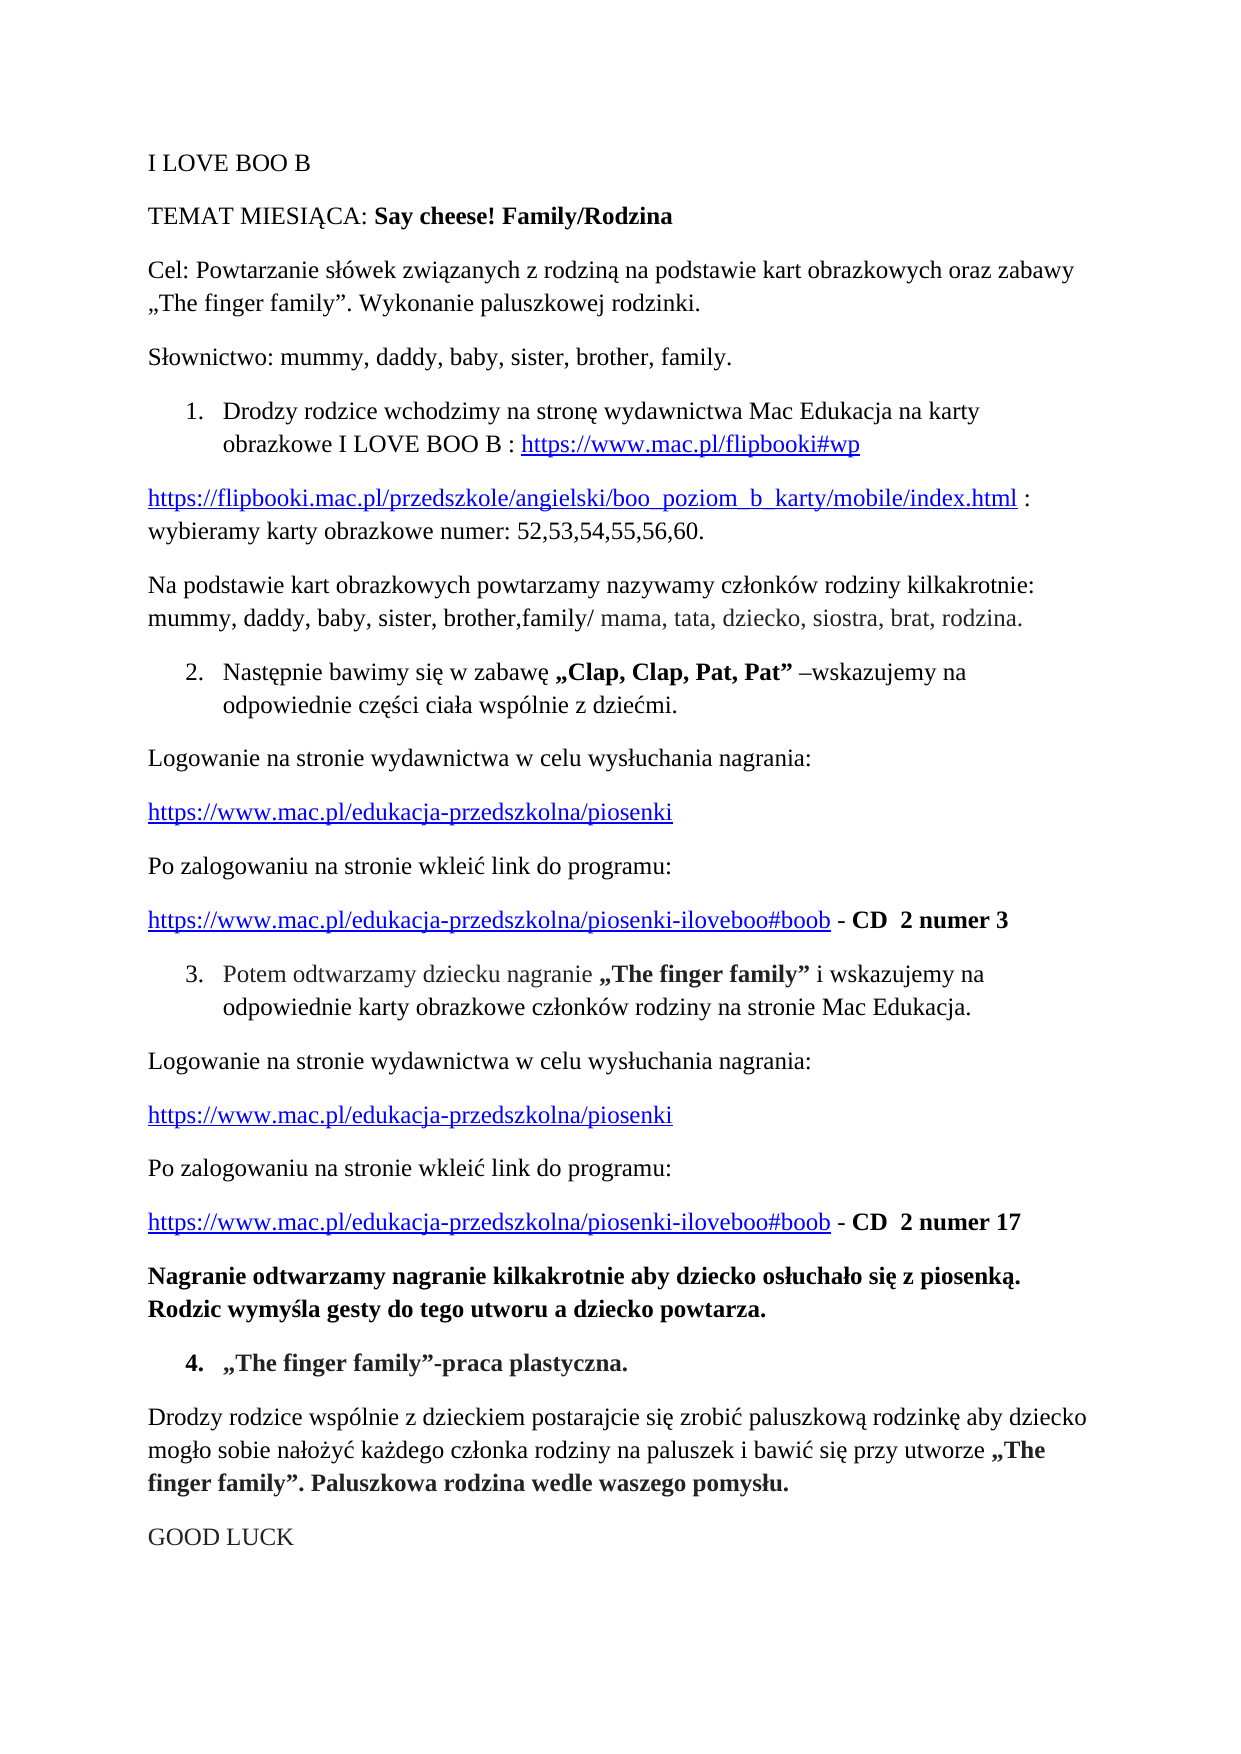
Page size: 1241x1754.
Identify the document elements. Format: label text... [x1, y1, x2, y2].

list Potem odtwarzamy dziecku nagranie „The finger family” i wskazujemy na odpowiednie karty obrazkowe członków rodziny na stronie Mac Edukacja. [185, 959, 1093, 1021]
text https://www.mac.pl/edukacja-przedszkolna/piosenki-iloveboo#boob - CD 2 numer 17 [148, 1207, 1093, 1236]
text Nagranie odtwarzamy nagranie kilkakrotnie aby dziecko osłuchało się z piosenką. Rodzic wymyśla gesty do tego utworu a dziecko powtarza. [148, 1261, 1093, 1323]
text Na podstawie kart obrazkowych powtarzamy nazywamy członków rodziny kilkakrotnie: mummy, daddy, baby, sister, brother,family/ mama, tata, dziecko, siostra, brat, rodzina. [148, 570, 1093, 632]
list „The finger family”-praca plastyczna. [185, 1348, 1093, 1377]
text Logowanie na stronie wydawnictwa w celu wysłuchania nagrania: [148, 1046, 1093, 1074]
text Po zalogowaniu na stronie wkleić link do programu: [148, 1153, 1093, 1182]
text https://flipbooki.mac.pl/przedszkole/angielski/boo_poziom_b_karty/mobile/index.html : wybieramy karty obrazkowe numer: 52,53,54,55,56,60. [148, 483, 1093, 545]
list Drodzy rodzice wchodzimy na stronę wydawnictwa Mac Edukacja na karty obrazkowe I LOVE BOO B : https://www.mac.pl/flipbooki#wp [185, 396, 1093, 458]
text https://www.mac.pl/edukacja-przedszkolna/piosenki-iloveboo#boob - CD 2 numer 3 [148, 905, 1093, 934]
list Następnie bawimy się w zabawę „Clap, Clap, Pat, Pat” –wskazujemy na odpowiednie części ciała wspólnie z dziećmi. [185, 657, 1093, 718]
text Drodzy rodzice wspólnie z dzieckiem postarajcie się zrobić paluszkową rodzinkę aby dziecko mogło sobie nałożyć każdego członka rodziny na paluszek i bawić się przy utworze „The finger family”. Paluszkowa rodzina wedle waszego pomysłu. [148, 1402, 1093, 1497]
text Logowanie na stronie wydawnictwa w celu wysłuchania nagrania: [148, 743, 1093, 772]
text I LOVE BOO B [148, 148, 1093, 176]
text https://www.mac.pl/edukacja-przedszkolna/piosenki [148, 797, 1093, 826]
text Po zalogowaniu na stronie wkleić link do programu: [148, 851, 1093, 880]
text Cel: Powtarzanie słówek związanych z rodziną na podstawie kart obrazkowych oraz zabawy „The finger family”. Wykonanie paluszkowej rodzinki. [148, 255, 1093, 317]
text TEMAT MIESIĄCA: Say cheese! Family/Rodzina [148, 201, 1093, 230]
text GOOD LUCK [148, 1522, 1093, 1551]
text Słownictwo: mummy, daddy, baby, sister, brother, family. [148, 342, 1093, 371]
text https://www.mac.pl/edukacja-przedszkolna/piosenki [148, 1100, 1093, 1128]
